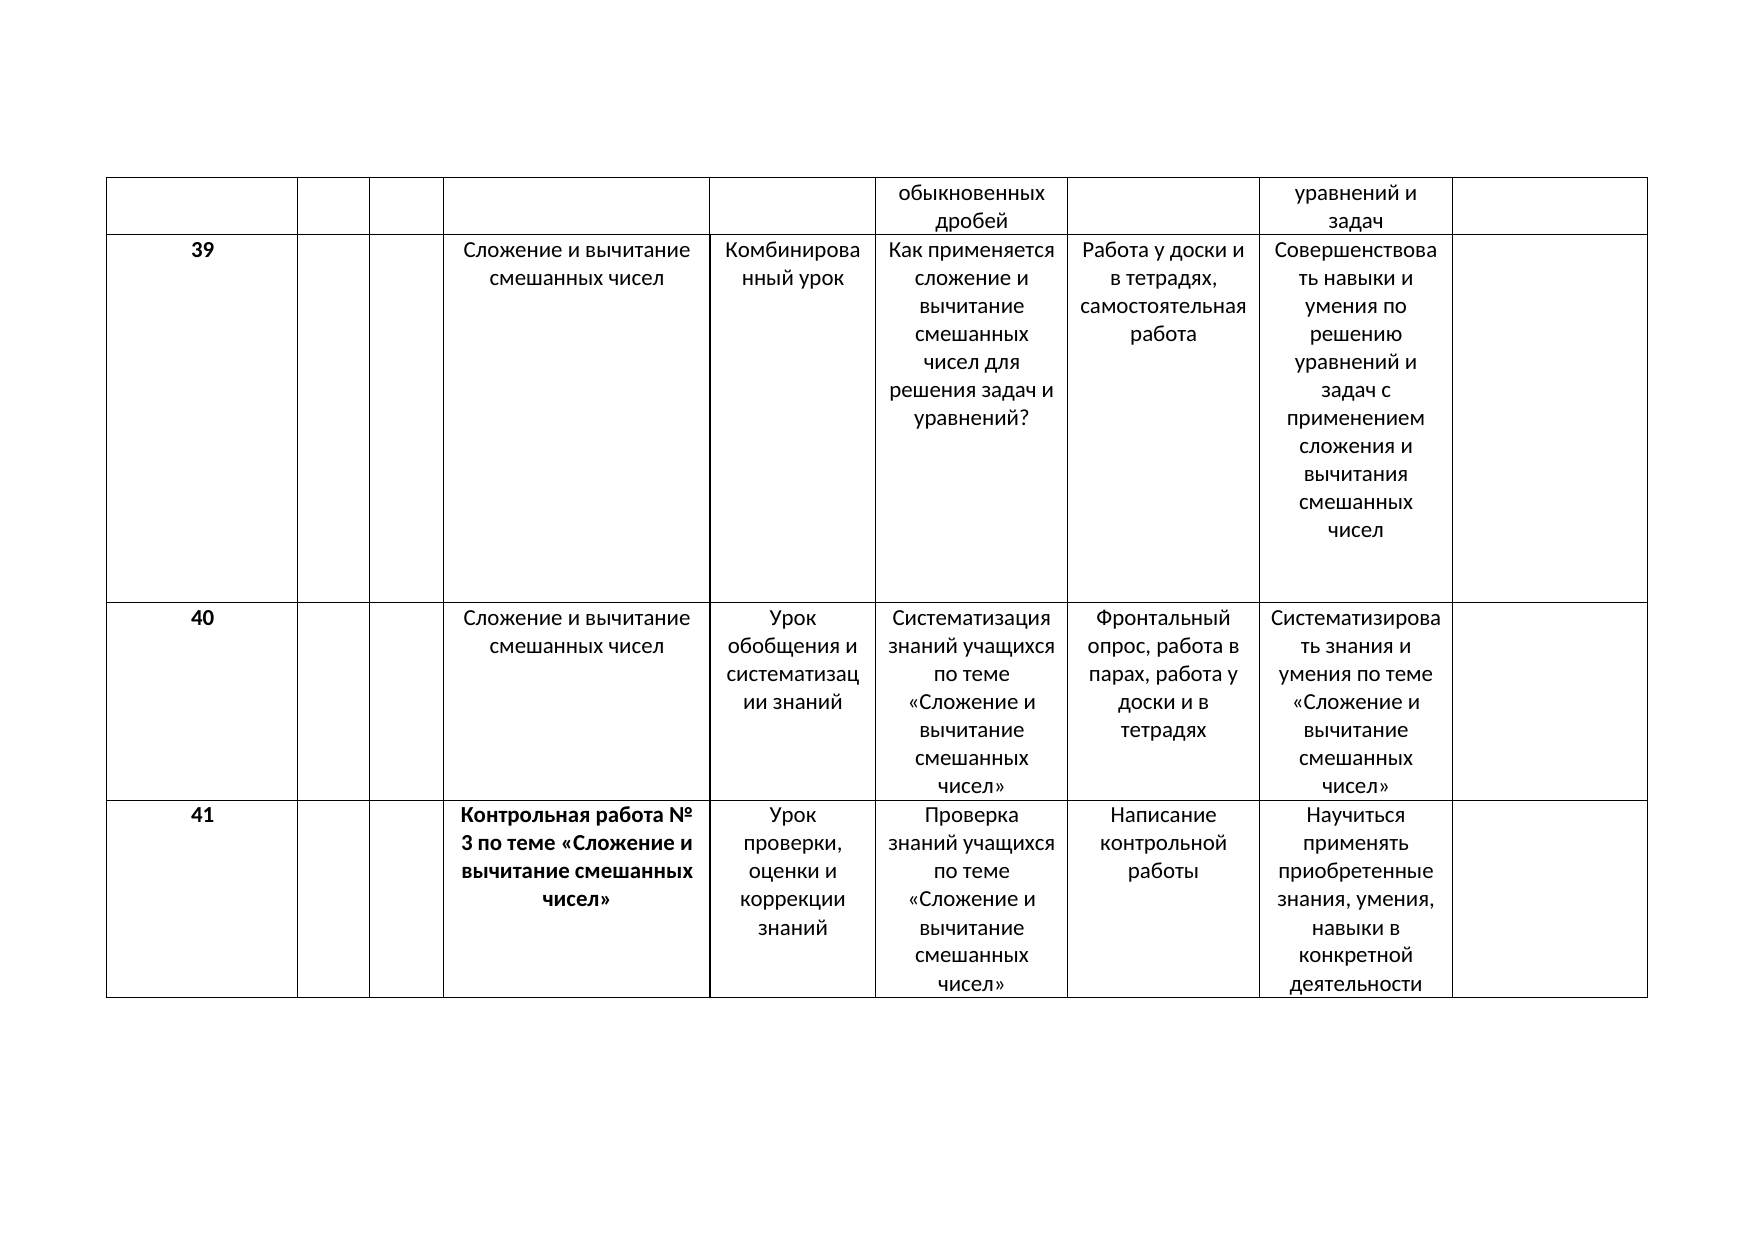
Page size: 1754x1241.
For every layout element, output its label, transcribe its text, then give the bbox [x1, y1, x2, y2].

table_cell [1453, 603, 1647, 799]
table_cell Написание контрольной работы [1068, 801, 1259, 997]
table_cell 41 [107, 801, 297, 997]
table_cell Систематизировать знания и умения по теме «Сложение и вычитание смешанных чисел» [1260, 603, 1452, 799]
table_cell Работа у доски и в тетрадях, самостоятельная работа [1068, 235, 1259, 602]
table_cell 39 [107, 235, 297, 602]
table_cell [1453, 801, 1647, 997]
table_cell 40 [107, 603, 297, 799]
table_cell [370, 801, 443, 997]
table_cell Фронтальный опрос, работа в парах, работа у доски и в тетрадях [1068, 603, 1259, 799]
table_cell Совершенствовать навыки и умения по решению уравнений и задач с применением сложения и вычитания смешанных чисел [1260, 235, 1452, 602]
table_cell Систематизация знаний учащихся по теме «Сложение и вычитание смешанных чисел» [876, 603, 1067, 799]
table_cell Сложение и вычитание смешанных чисел [444, 603, 709, 799]
table_cell [1453, 178, 1647, 234]
table_cell Урок проверки, оценки и коррекции знаний [711, 801, 875, 997]
table_cell [298, 603, 369, 799]
table_cell [370, 178, 443, 234]
table_cell [298, 235, 369, 602]
table_cell Комбинированный урок [711, 235, 875, 602]
table_cell Проверка знаний учащихся по теме «Сложение и вычитание смешанных чисел» [876, 801, 1067, 997]
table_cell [710, 178, 875, 234]
table_cell [298, 801, 369, 997]
table_cell Сложение и вычитание смешанных чисел [444, 235, 709, 602]
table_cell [876, 178, 1067, 234]
table_cell [298, 178, 369, 234]
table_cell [1068, 178, 1259, 234]
table_cell Урок обобщения и систематизации знаний [711, 603, 875, 799]
table_cell [370, 235, 443, 602]
table_cell Научиться применять приобретенные знания, умения, навыки в конкретной деятельности [1260, 801, 1452, 997]
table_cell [1260, 178, 1452, 234]
table_cell Контрольная работа № 3 по теме «Сложение и вычитание смешанных чисел» [444, 801, 709, 997]
table_cell [370, 603, 443, 799]
table_cell 38 [107, 178, 297, 234]
table_cell [1453, 235, 1647, 602]
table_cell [444, 178, 709, 234]
table_cell Как применяется сложение и вычитание смешанных чисел для решения задач и уравнений? [876, 235, 1067, 602]
